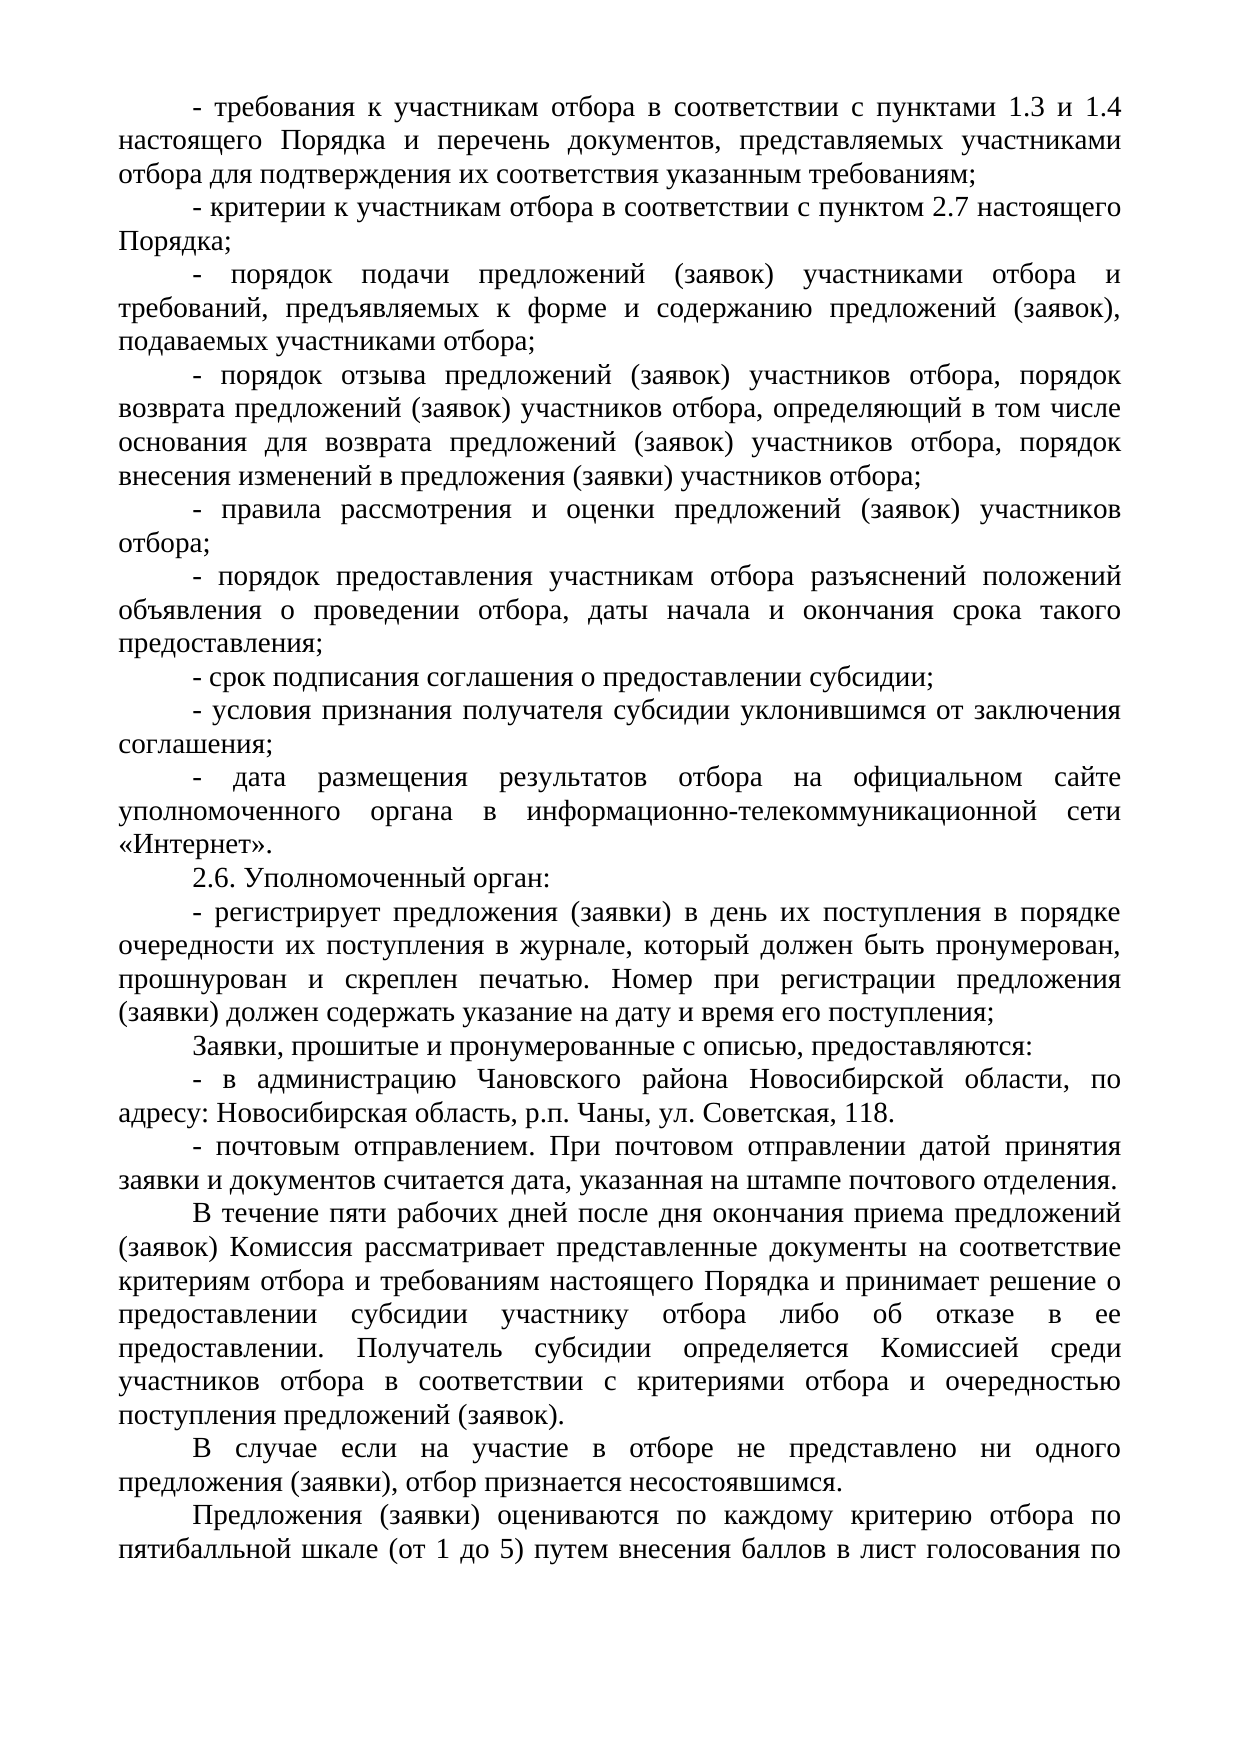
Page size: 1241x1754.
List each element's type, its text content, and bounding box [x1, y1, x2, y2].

text - правила рассмотрения и оценки предложений (заявок) участников отбора; [118, 491, 1122, 558]
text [118, 1497, 1122, 1564]
text - требования к участникам отбора в соответствии с пунктами 1.3 и 1.4 настоящего Порядка и перечень документов, представляемых участниками отбора для подтверждения их соответствия указанным требованиям; [118, 89, 1122, 189]
text - дата размещения результатов отбора на официальном сайте уполномоченного органа в информационно-телекоммуникационной сети «Интернет». [118, 759, 1122, 860]
text - условия признания получателя субсидии уклонившимся от заключения соглашения; [118, 692, 1122, 759]
text - срок подписания соглашения о предоставлении субсидии; [118, 659, 1122, 692]
text В течение пяти рабочих дней после дня окончания приема предложений (заявок) Комиссия рассматривает представленные документы на соответствие критериям отбора и требованиям настоящего Порядка и принимает решение о предоставлении субсидии участнику отбора либо об отказе в ее предоставлении. Получатель субсидии определяется Комиссией среди участников отбора в соответствии с критериями отбора и очередностью поступления предложений (заявок). [118, 1196, 1122, 1430]
text - порядок подачи предложений (заявок) участниками отбора и требований, предъявляемых к форме и содержанию предложений (заявок), подаваемых участниками отбора; [118, 256, 1122, 357]
text - критерии к участникам отбора в соответствии с пунктом 2.7 настоящего Порядка; [118, 189, 1122, 256]
text - в администрацию Чановского района Новосибирской области, по адресу: Новосибирская область, р.п. Чаны, ул. Советская, 118. [118, 1061, 1122, 1128]
text 2.6. Уполномоченный орган: [118, 860, 1122, 894]
text - порядок предоставления участникам отбора разъяснений положений объявления о проведении отбора, даты начала и окончания срока такого предоставления; [118, 558, 1122, 659]
text - порядок отзыва предложений (заявок) участников отбора, порядок возврата предложений (заявок) участников отбора, определяющий в том числе основания для возврата предложений (заявок) участников отбора, порядок внесения изменений в предложения (заявки) участников отбора; [118, 357, 1122, 491]
text - регистрирует предложения (заявки) в день их поступления в порядке очередности их поступления в журнале, который должен быть пронумерован, прошнурован и скреплен печатью. Номер при регистрации предложения (заявки) должен содержать указание на дату и время его поступления; [118, 894, 1122, 1028]
text - почтовым отправлением. При почтовом отправлении датой принятия заявки и документов считается дата, указанная на штампе почтового отделения. [118, 1128, 1122, 1196]
text В случае если на участие в отборе не представлено ни одного предложения (заявки), отбор признается несостоявшимся. [118, 1430, 1122, 1497]
text Заявки, прошитые и пронумерованные с описью, предоставляются: [118, 1028, 1122, 1061]
